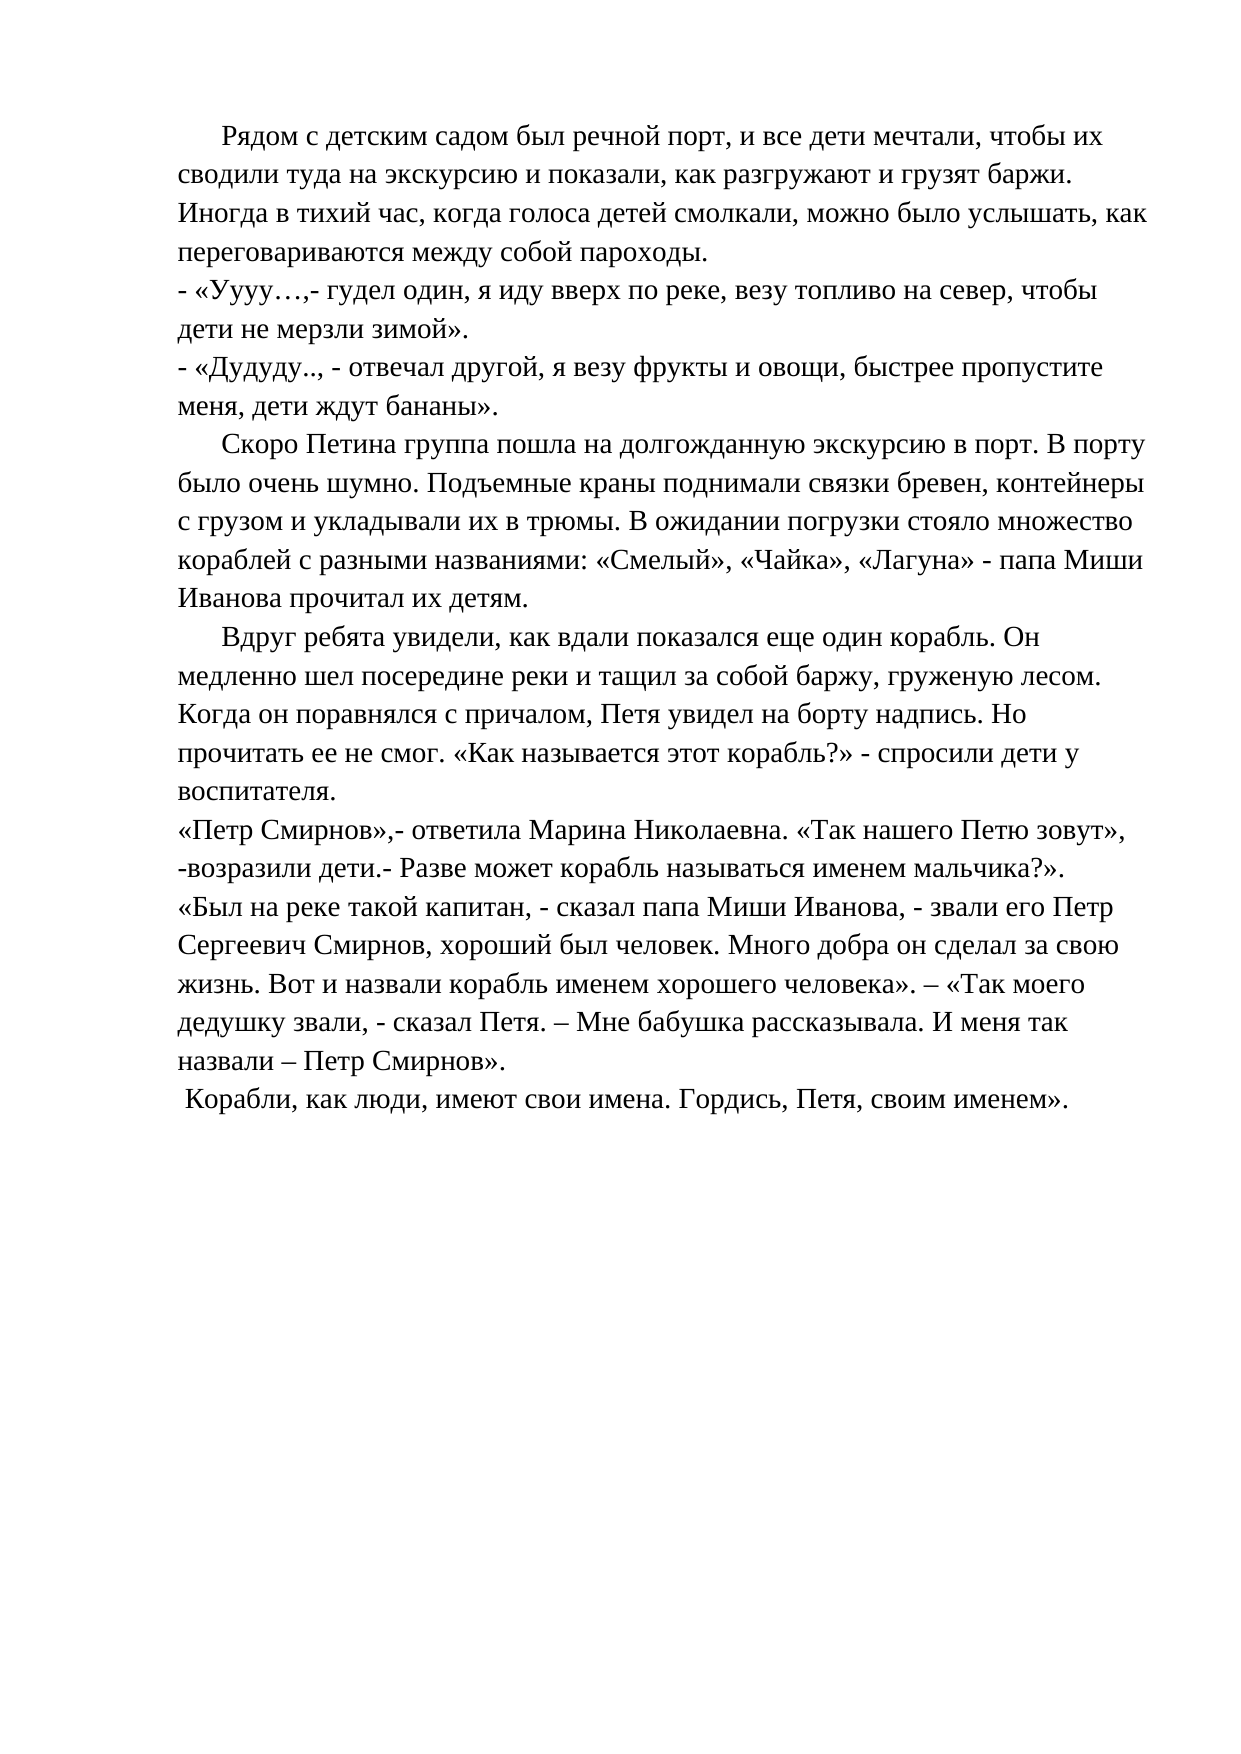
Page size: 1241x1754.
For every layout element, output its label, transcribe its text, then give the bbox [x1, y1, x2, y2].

text «Был на реке такой капитан, - сказал папа Миши Иванова, - звали его Петр Сергеевич Смирнов, хороший был человек. Много добра он сделал за свою жизнь. Вот и назвали корабль именем хорошего человека». – «Так моего дедушку звали, - сказал Петя. – Мне бабушка рассказывала. И меня так назвали – Петр Смирнов». [177, 889, 1152, 1077]
text Корабли, как люди, имеют свои имена. Гордись, Петя, своим именем». [177, 1082, 1152, 1115]
text Скоро Петина группа пошла на долгожданную экскурсию в порт. В порту было очень шумно. Подъемные краны поднимали связки бревен, контейнеры с грузом и укладывали их в трюмы. В ожидании погрузки стояло множество кораблей с разными названиями: «Смелый», «Чайка», «Лагуна» - папа Миши Иванова прочитал их детям. [177, 426, 1152, 614]
text - «Дудуду.., - отвечал другой, я везу фрукты и овощи, быстрее пропустите меня, дети ждут бананы». [177, 349, 1152, 421]
text - «Уууу…,- гудел один, я иду вверх по реке, везу топливо на север, чтобы дети не мерзли зимой». [177, 272, 1152, 344]
text Иногда в тихий час, когда голоса детей смолкали, можно было услышать, как переговариваются между собой пароходы. [177, 195, 1152, 267]
text -возразили дети.- Разве может корабль называться именем мальчика?». [177, 850, 1152, 884]
text Вдруг ребята увидели, как вдали показался еще один корабль. Он медленно шел посередине реки и тащил за собой баржу, груженую лесом. Когда он поравнялся с причалом, Петя увидел на борту надпись. Но прочитать ее не смог. «Как называется этот корабль?» - спросили дети у воспитателя. [177, 619, 1152, 807]
text «Петр Смирнов»,- ответила Марина Николаевна. «Так нашего Петю зовут», [177, 812, 1152, 845]
text Рядом с детским садом был речной порт, и все дети мечтали, чтобы их сводили туда на экскурсию и показали, как разгружают и грузят баржи. [177, 118, 1152, 190]
